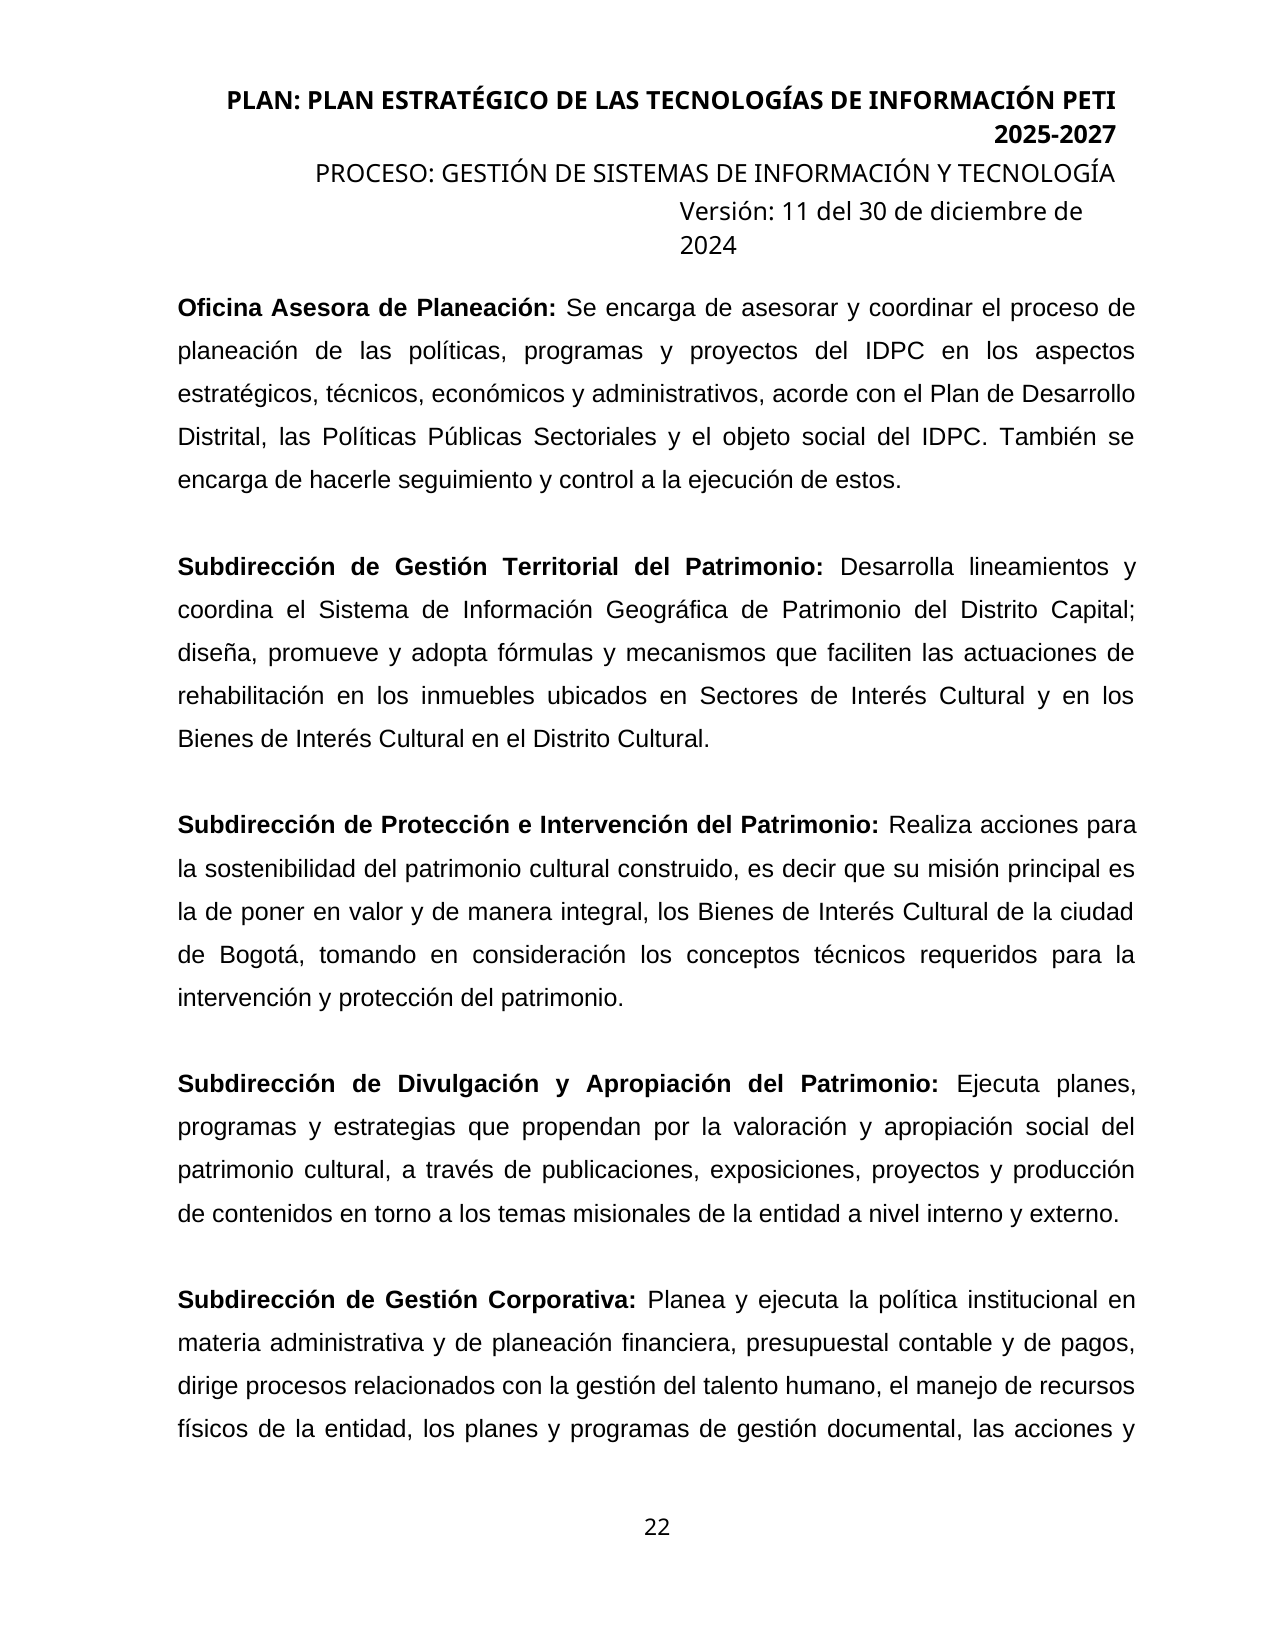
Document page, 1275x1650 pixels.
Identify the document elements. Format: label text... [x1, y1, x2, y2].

text Subdirección de Protección e Intervención del Patrimonio: Realiza acciones para la sostenibilidad del patrimonio cultural construido, es decir que su misión principal es la de poner en valor y de manera integral, los Bienes de Interés Cultural de la ciudad de Bogotá, tomando en consideración los conceptos técnicos requeridos para la intervención y protección del patrimonio. [177, 811, 1137, 1012]
text Subdirección de Divulgación y Apropiación del Patrimonio: Ejecuta planes, programas y estrategias que propendan por la valoración y apropiación social del patrimonio cultural, a través de publicaciones, exposiciones, proyectos y producción de contenidos en torno a los temas misionales de la entidad a nivel interno y externo. [177, 1069, 1137, 1227]
text Oficina Asesora de Planeación: Se encarga de asesorar y coordinar el proceso de planeación de las políticas, programas y proyectos del IDPC en los aspectos estratégicos, técnicos, económicos y administrativos, acorde con el Plan de Desarrollo Distrital, las Políticas Públicas Sectoriales y el objeto social del IDPC. También se encarga de hacerle seguimiento y control a la ejecución de estos. [177, 293, 1137, 494]
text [177, 1285, 1137, 1443]
text Subdirección de Gestión Territorial del Patrimonio: Desarrolla lineamientos y coordina el Sistema de Información Geográfica de Patrimonio del Distrito Capital; diseña, promueve y adopta fórmulas y mecanismos que faciliten las actuaciones de rehabilitación en los inmuebles ubicados en Sectores de Interés Cultural y en los Bienes de Interés Cultural en el Distrito Cultural. [177, 552, 1137, 753]
